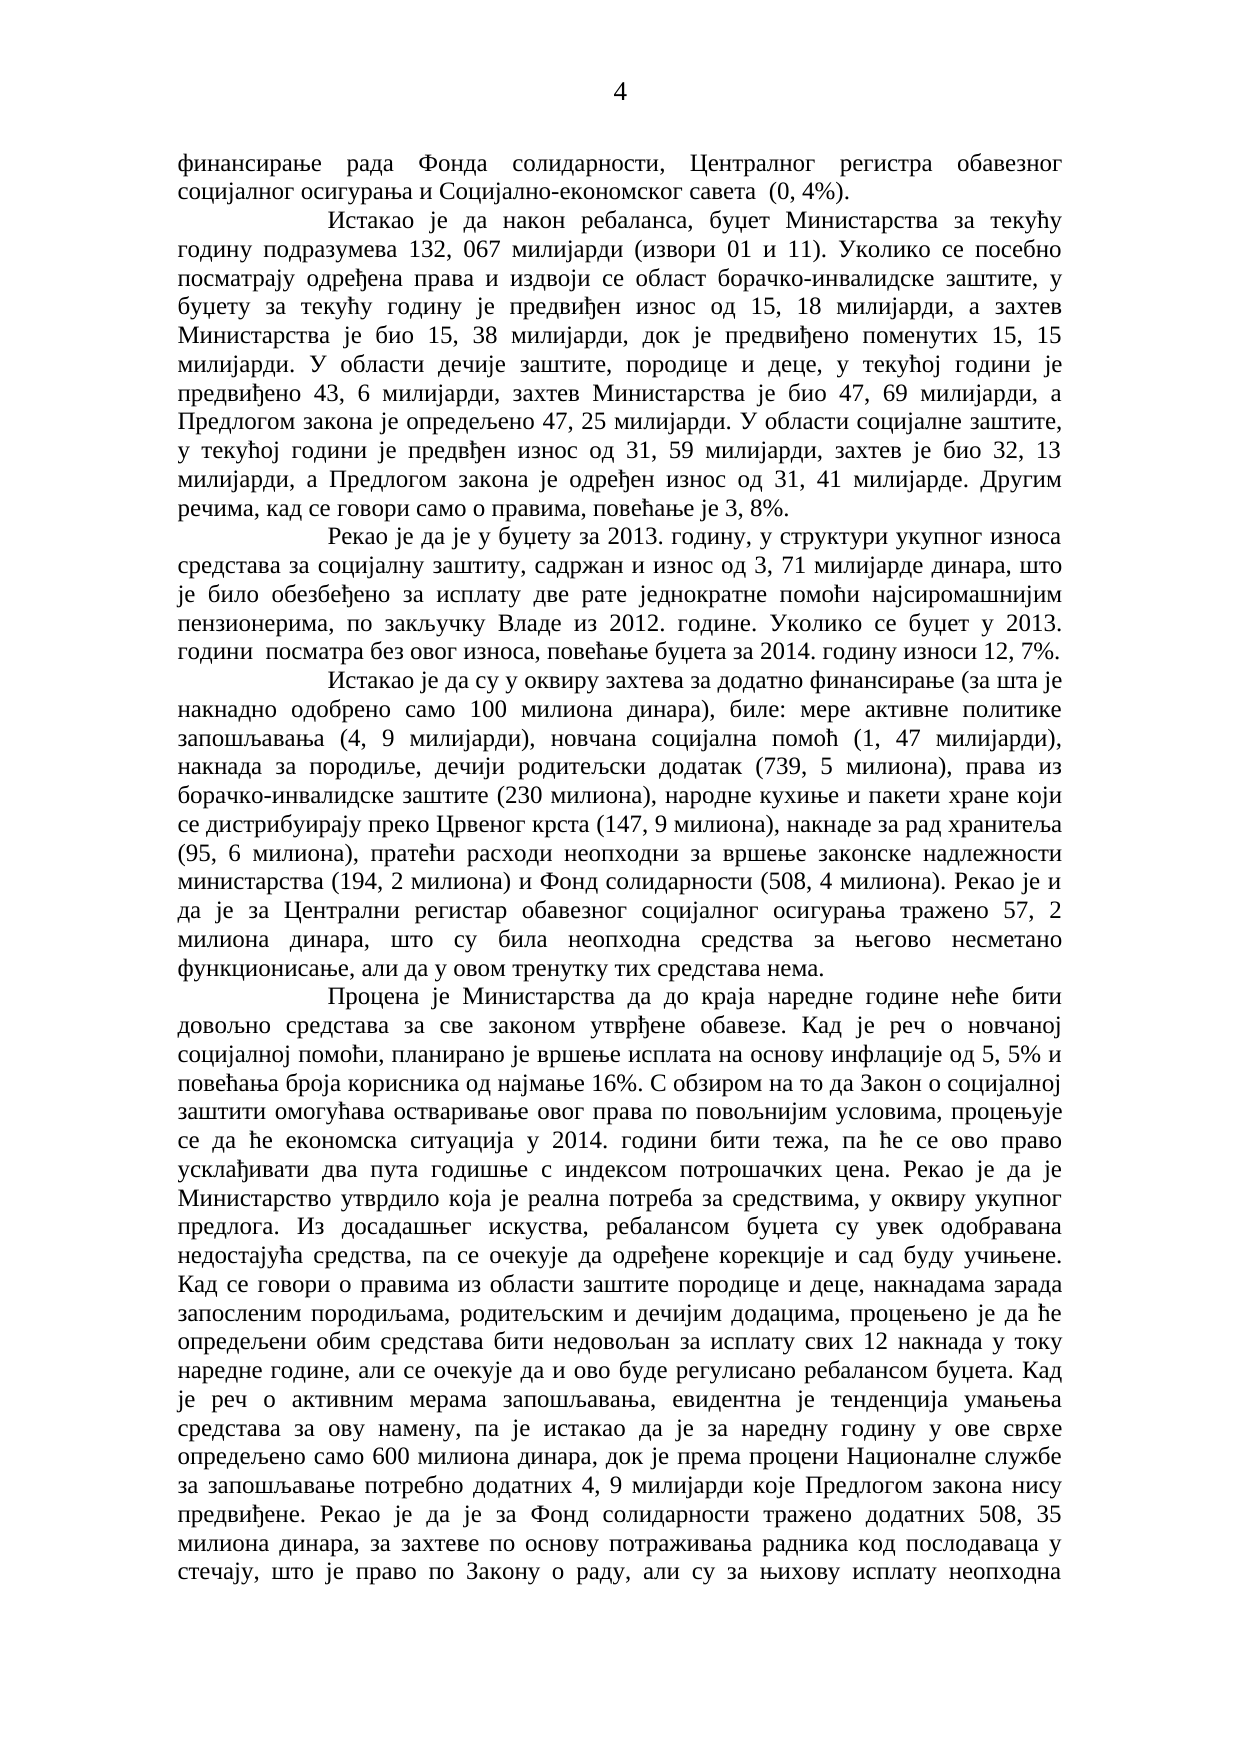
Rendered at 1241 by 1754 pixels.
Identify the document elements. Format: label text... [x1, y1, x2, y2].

text Рекао је да је у буџету за 2013. годину, у структури укупног износа средстава за социјалну заштиту, садржан и износ од 3, 71 милијарде динара, што је било обезбеђено за исплату две рате једнократне помоћи најсиромашнијим пензионерима, по закључку Владе из 2012. године. Уколико се буџет у 2013. години посматра без овог износа, повећање буџета за 2014. годину износи 12, 7%. [177, 521, 1063, 665]
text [177, 981, 1063, 1585]
text Истакао је да након ребаланса, буџет Министарства за текућу годину подразумева 132, 067 милијарди (извори 01 и 11). Уколико се посебно посматрају одређена права и издвоји се област борачко-инвалидске заштите, у буџету за текућу годину је предвиђен износ од 15, 18 милијарди, а захтев Министарства је био 15, 38 милијарди, док је предвиђено поменутих 15, 15 милијарди. У области дечије заштите, породице и деце, у текућој години је предвиђено 43, 6 милијарди, захтев Министарства је био 47, 69 милијарди, а Предлогом закона је опредељено 47, 25 милијарди. У области социјалне заштите, у текућој години је предвђен износ од 31, 59 милијарди, захтев је био 32, 13 милијарди, а Предлогом закона је одређен износ од 31, 41 милијарде. Другим речима, кад се говори само о правима, повећање је 3, 8%. [177, 205, 1063, 521]
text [177, 148, 1063, 205]
text Истакао је да су у оквиру захтева за додатно финансирање (за шта је накнадно одобрено само 100 милиона динара), биле: мере активне политике запошљавања (4, 9 милијарди), новчана социјална помоћ (1, 47 милијарди), накнада за породиље, дечији родитељски додатак (739, 5 милиона), права из борачко-инвалидске заштите (230 милиона), народне кухиње и пакети хране који се дистрибуирају преко Црвеног крста (147, 9 милиона), накнаде за рад хранитеља (95, 6 милиона), пратећи расходи неопходни за вршење законске надлежности министарства (194, 2 милиона) и Фонд солидарности (508, 4 милиона). Рекао је и да је за Централни регистар обавезног социјалног осигурања тражено 57, 2 милиона динара, што су била неопходна средства за његово несметано функционисање, али да у овом тренутку тих средстава нема. [177, 665, 1063, 981]
